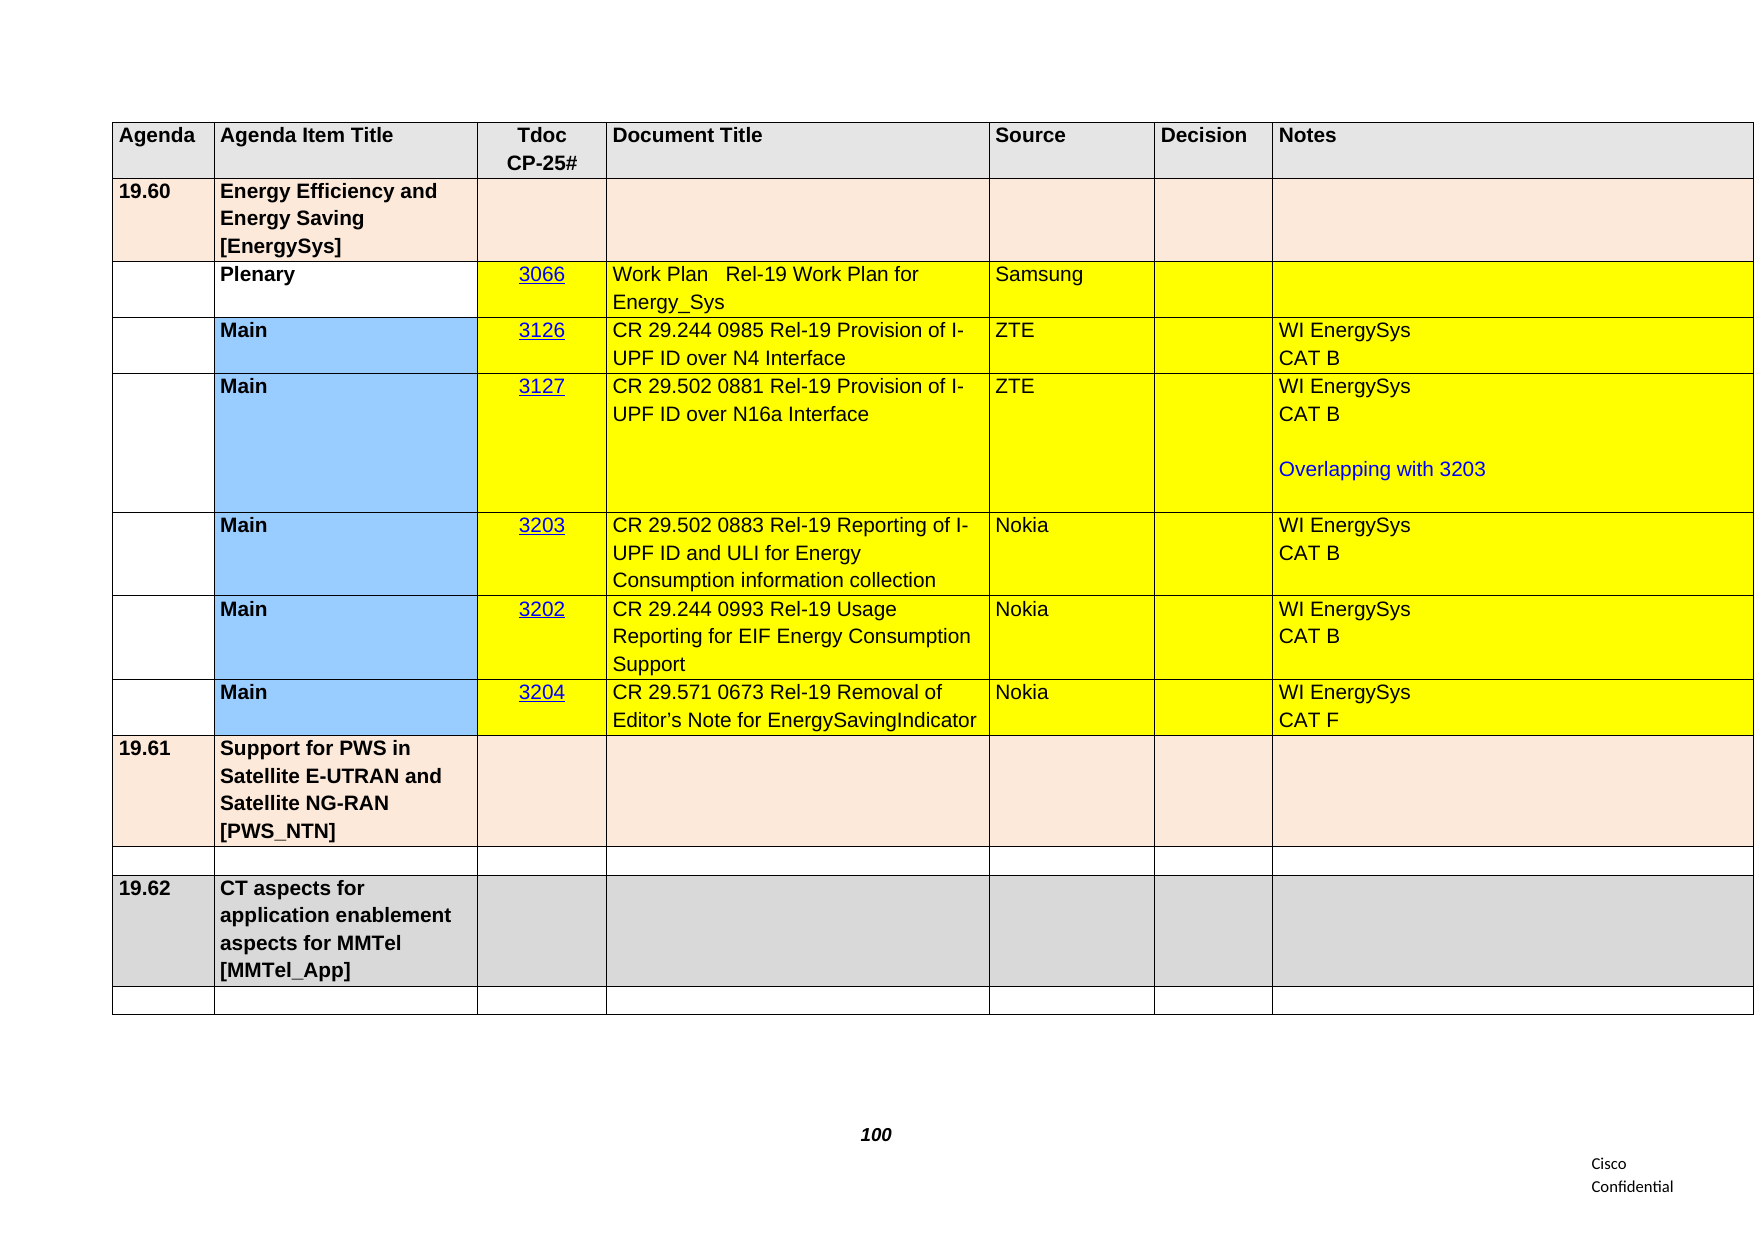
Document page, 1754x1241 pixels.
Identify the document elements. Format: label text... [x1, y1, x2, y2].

table_header Agenda [113, 123, 214, 178]
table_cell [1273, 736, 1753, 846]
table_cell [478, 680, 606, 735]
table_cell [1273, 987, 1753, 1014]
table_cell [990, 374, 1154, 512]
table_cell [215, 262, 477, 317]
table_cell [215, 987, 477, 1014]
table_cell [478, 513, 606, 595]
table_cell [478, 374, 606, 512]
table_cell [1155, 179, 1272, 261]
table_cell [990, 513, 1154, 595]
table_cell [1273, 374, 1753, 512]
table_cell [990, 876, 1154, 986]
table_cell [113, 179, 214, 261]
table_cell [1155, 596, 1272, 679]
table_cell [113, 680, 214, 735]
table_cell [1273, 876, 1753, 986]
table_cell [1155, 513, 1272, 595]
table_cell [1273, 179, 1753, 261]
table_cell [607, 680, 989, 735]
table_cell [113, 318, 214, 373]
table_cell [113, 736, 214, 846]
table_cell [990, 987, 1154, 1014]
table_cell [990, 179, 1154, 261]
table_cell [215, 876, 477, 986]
table_header Tdoc CP-25# [478, 123, 606, 178]
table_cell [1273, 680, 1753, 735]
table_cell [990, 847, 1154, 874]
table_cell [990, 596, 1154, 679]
table_header Agenda Item Title [215, 123, 477, 178]
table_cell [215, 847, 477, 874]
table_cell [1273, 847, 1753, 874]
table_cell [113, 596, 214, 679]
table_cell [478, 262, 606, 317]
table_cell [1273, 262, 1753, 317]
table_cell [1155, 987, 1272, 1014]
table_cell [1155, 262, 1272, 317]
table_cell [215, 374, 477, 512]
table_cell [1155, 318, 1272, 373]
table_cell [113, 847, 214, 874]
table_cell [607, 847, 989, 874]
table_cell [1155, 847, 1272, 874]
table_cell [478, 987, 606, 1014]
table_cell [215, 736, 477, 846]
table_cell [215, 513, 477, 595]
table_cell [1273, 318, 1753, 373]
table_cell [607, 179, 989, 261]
table_header Notes [1273, 123, 1753, 178]
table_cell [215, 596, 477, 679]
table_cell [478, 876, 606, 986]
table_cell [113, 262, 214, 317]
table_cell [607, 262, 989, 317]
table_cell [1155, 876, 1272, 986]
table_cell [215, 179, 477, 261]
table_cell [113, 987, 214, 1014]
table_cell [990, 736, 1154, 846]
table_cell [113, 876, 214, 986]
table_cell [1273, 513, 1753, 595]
table_header Document Title [607, 123, 989, 178]
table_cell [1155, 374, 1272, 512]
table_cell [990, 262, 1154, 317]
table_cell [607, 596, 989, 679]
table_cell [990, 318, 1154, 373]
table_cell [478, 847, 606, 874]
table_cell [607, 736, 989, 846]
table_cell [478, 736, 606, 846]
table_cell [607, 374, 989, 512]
table_header Source [990, 123, 1154, 178]
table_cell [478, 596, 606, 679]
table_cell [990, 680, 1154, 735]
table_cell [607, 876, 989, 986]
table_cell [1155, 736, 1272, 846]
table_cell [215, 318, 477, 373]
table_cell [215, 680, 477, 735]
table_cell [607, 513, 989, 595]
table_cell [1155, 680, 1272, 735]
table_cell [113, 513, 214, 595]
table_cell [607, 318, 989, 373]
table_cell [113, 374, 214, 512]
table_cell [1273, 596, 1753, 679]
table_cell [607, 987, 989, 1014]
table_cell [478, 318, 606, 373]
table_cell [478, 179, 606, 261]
table_header Decision [1155, 123, 1272, 178]
